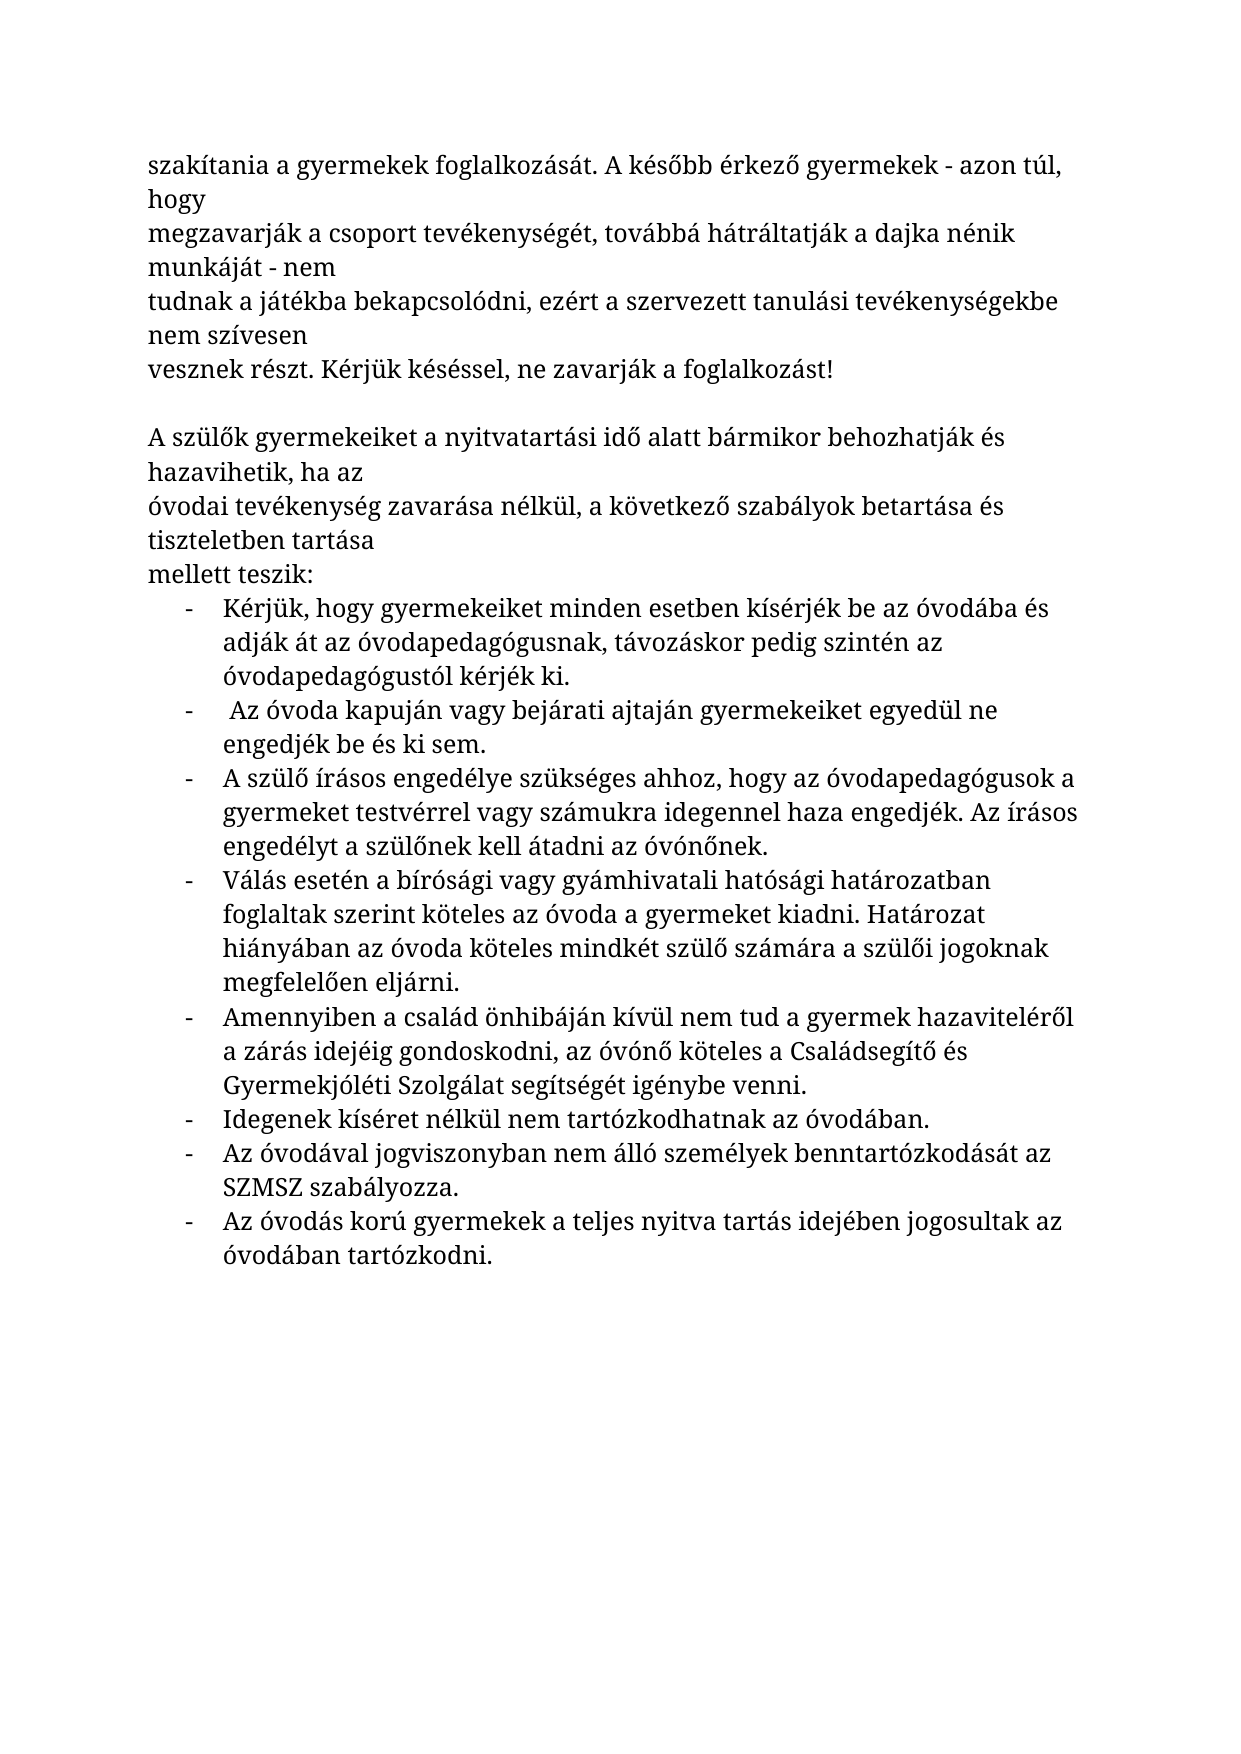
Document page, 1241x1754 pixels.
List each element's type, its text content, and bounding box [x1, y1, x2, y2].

list Az óvoda kapuján vagy bejárati ajtaján gyermekeiket egyedül ne engedjék be és ki sem. [185, 693, 1093, 761]
text szakítania a gyermekek foglalkozását. A később érkező gyermekek - azon túl, hogy [148, 148, 1093, 216]
list A szülő írásos engedélye szükséges ahhoz, hogy az óvodapedagógusok a gyermeket testvérrel vagy számukra idegennel haza engedjék. Az írásos engedélyt a szülőnek kell átadni az óvónőnek. [185, 761, 1093, 863]
text óvodai tevékenység zavarása nélkül, a következő szabályok betartása és tiszteletben tartása [148, 488, 1093, 556]
text vesznek részt. Kérjük késéssel, ne zavarják a foglalkozást! [148, 352, 1093, 386]
text megzavarják a csoport tevékenységét, továbbá hátráltatják a dajka nénik munkáját - nem [148, 216, 1093, 284]
list Kérjük, hogy gyermekeiket minden esetben kísérjék be az óvodába és adják át az óvodapedagógusnak, távozáskor pedig szintén az óvodapedagógustól kérjék ki. [185, 590, 1093, 693]
list Az óvodával jogviszonyban nem álló személyek benntartózkodását az SZMSZ szabályozza. [185, 1135, 1093, 1203]
text tudnak a játékba bekapcsolódni, ezért a szervezett tanulási tevékenységekbe nem szívesen [148, 284, 1093, 352]
text mellett teszik: [148, 556, 1093, 590]
list Idegenek kíséret nélkül nem tartózkodhatnak az óvodában. [185, 1101, 1093, 1135]
list Az óvodás korú gyermekek a teljes nyitva tartás idejében jogosultak az óvodában tartózkodni. [185, 1203, 1093, 1272]
list Amennyiben a család önhibáján kívül nem tud a gyermek hazaviteléről a zárás idejéig gondoskodni, az óvónő köteles a Családsegítő és Gyermekjóléti Szolgálat segítségét igénybe venni. [185, 999, 1093, 1101]
list Válás esetén a bírósági vagy gyámhivatali hatósági határozatban foglaltak szerint köteles az óvoda a gyermeket kiadni. Határozat hiányában az óvoda köteles mindkét szülő számára a szülői jogoknak megfelelően eljárni. [185, 863, 1093, 999]
text A szülők gyermekeiket a nyitvatartási idő alatt bármikor behozhatják és hazavihetik, ha az [148, 420, 1093, 488]
